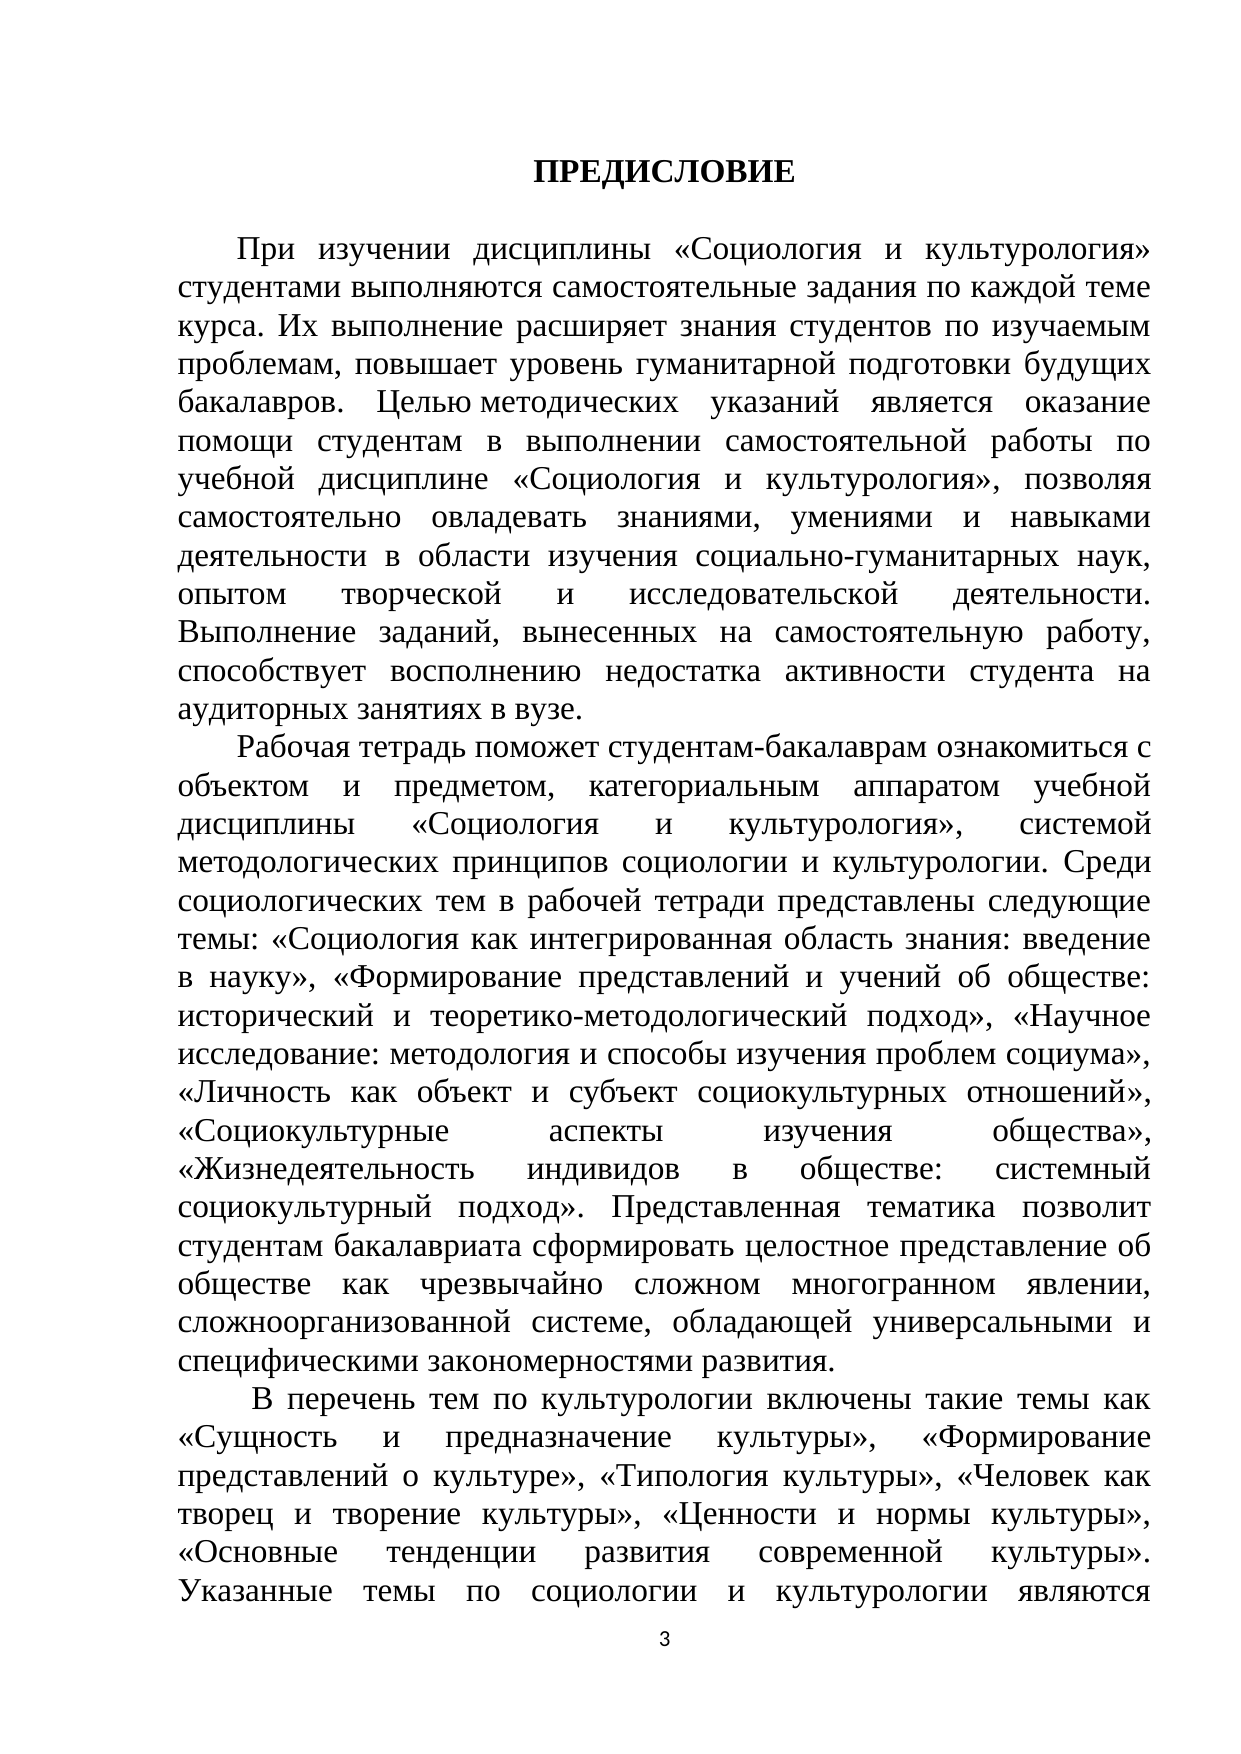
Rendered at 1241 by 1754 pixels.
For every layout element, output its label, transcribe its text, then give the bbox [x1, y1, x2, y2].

text При изучении дисциплины «Социология и культурология» студентами выполняются самостоятельные задания по каждой теме курса. Их выполнение расширяет знания студентов по изучаемым проблемам, повышает уровень гуманитарной подготовки будущих бакалавров. Целью методических указаний является оказание помощи студентам в выполнении самостоятельной работы по учебной дисциплине «Социология и культурология», позволяя самостоятельно овладевать знаниями, умениями и навыками деятельности в области изучения социально-гуманитарных наук, опытом творческой и исследовательской деятельности. Выполнение заданий, вынесенных на самостоятельную работу, способствует восполнению недостатка активности студента на аудиторных занятиях в вузе. [177, 228, 1152, 727]
text Рабочая тетрадь поможет студентам-бакалаврам ознакомиться с объектом и предметом, категориальным аппаратом учебной дисциплины «Социология и культурология», системой методологических принципов социологии и культурологии. Среди социологических тем в рабочей тетради представлены следующие темы: «Социология как интегрированная область знания: введение в науку», «Формирование представлений и учений об обществе: исторический и теоретико-методологический подход», «Научное исследование: методология и способы изучения проблем социума», «Личность как объект и субъект социокультурных отношений», «Социокультурные аспекты изучения общества», «Жизнедеятельность индивидов в обществе: системный социокультурный подход». Представленная тематика позволит студентам бакалавриата сформировать целостное представление об обществе как чрезвычайно сложном многогранном явлении, сложноорганизованной системе, обладающей универсальными и специфическими закономерностями развития. [177, 727, 1152, 1378]
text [177, 1378, 1152, 1608]
subtitle ПРЕДИСЛОВИЕ [177, 152, 1152, 190]
